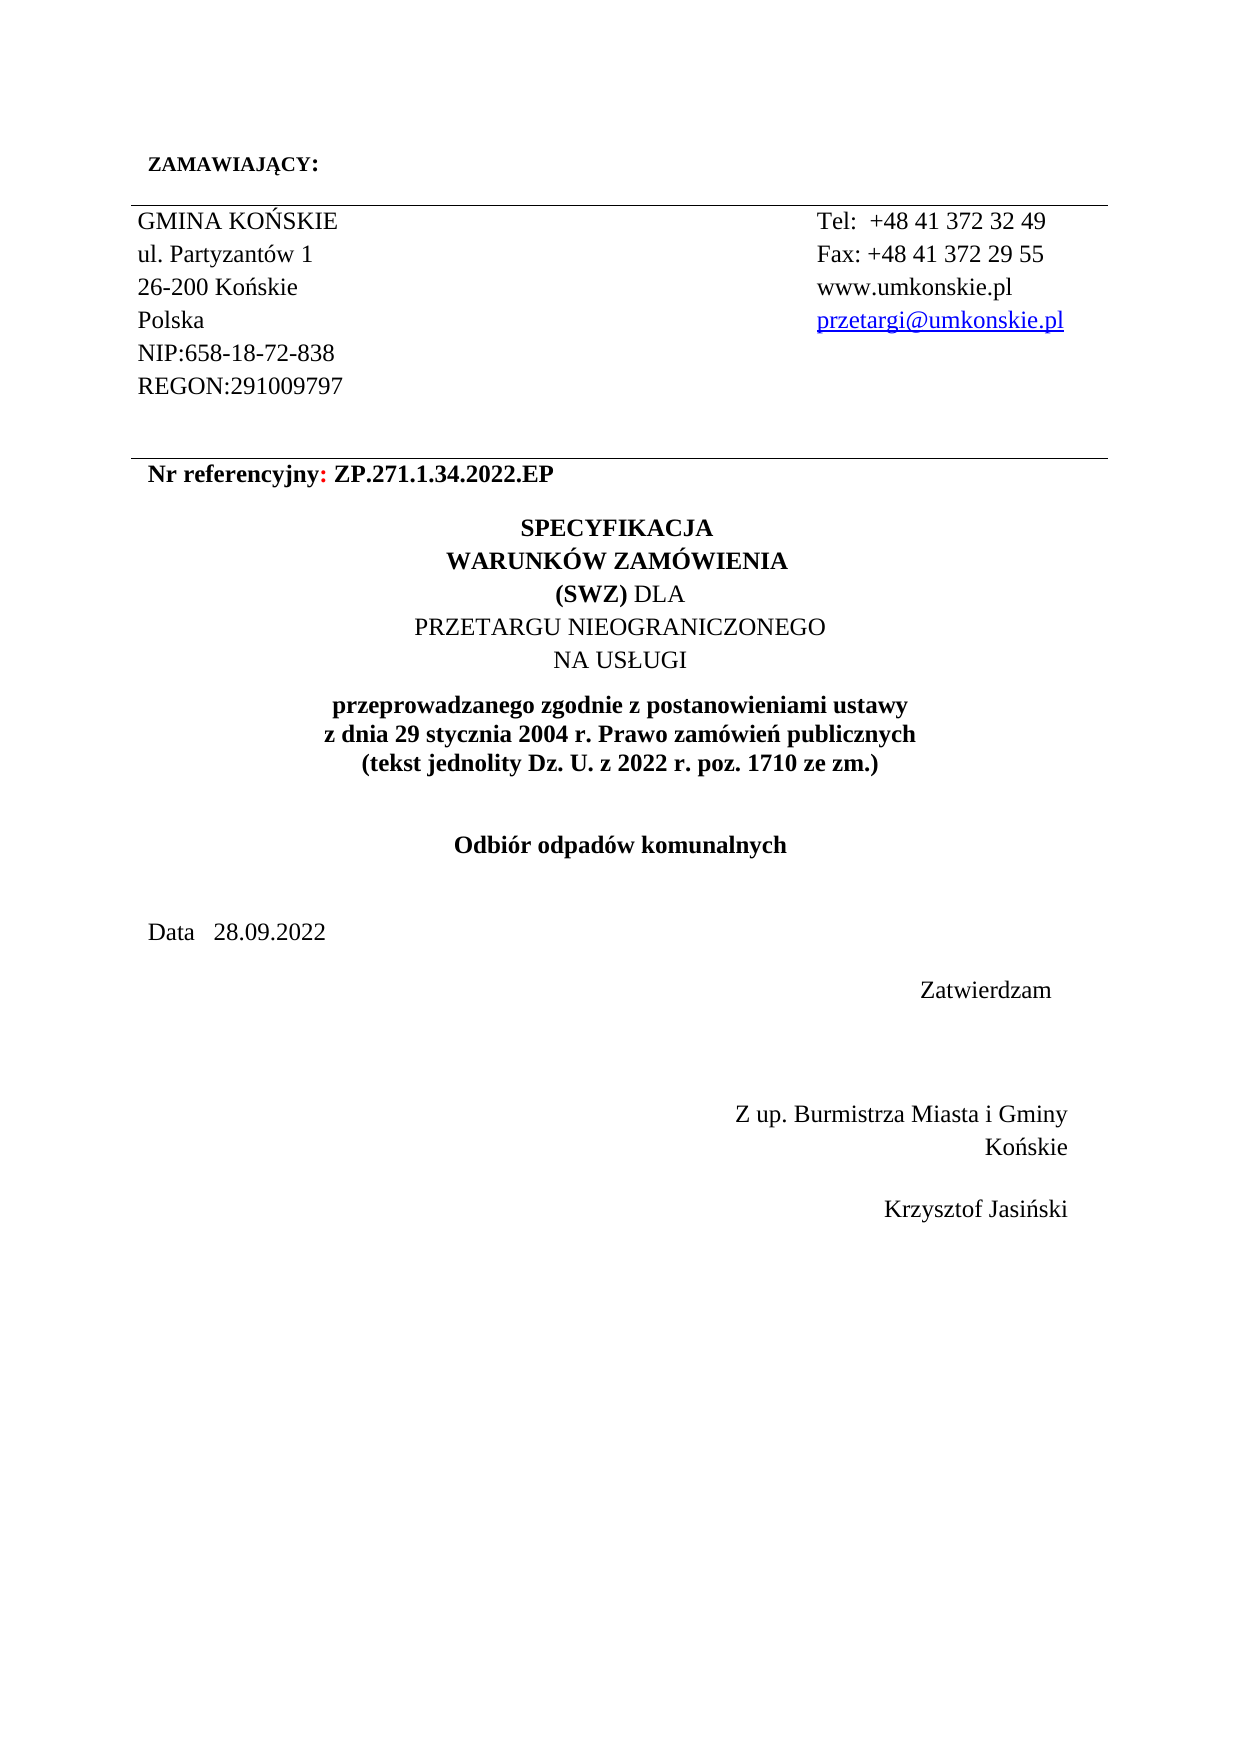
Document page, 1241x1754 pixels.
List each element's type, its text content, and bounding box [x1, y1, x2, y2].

text Z up. Burmistrza Miasta i Gminy Końskie [148, 1099, 1068, 1161]
text SPECYFIKACJA WARUNKÓW ZAMÓWIENIA (SWZ) DLA PRZETARGU NIEOGRANICZONEGO NA USŁUGI [148, 513, 1093, 674]
text Krzysztof Jasiński [148, 1194, 1068, 1223]
text przeprowadzanego zgodnie z postanowieniami ustawy z dnia 29 stycznia 2004 r. Prawo zamówień publicznych (tekst jednolity Dz. U. z 2022 r. poz. 1710 ze zm.) [148, 691, 1093, 777]
text Nr referencyjny: ZP.271.1.34.2022.EP [148, 459, 1093, 488]
text Data 28.09.2022 [148, 917, 1093, 946]
table_header GMINA KOŃSKIE ul. Partyzantów 1 26-200 Końskie Polska NIP:658-18-72-838 REGON:291009797 [131, 206, 811, 458]
text Zatwierdzam [148, 975, 1068, 1003]
table_header Tel: +48 41 372 32 49 Fax: +48 41 372 29 55 www.umkonskie.pl przetargi@umkonskie.pl [811, 206, 1107, 458]
text Odbiór odpadów komunalnych [148, 831, 1093, 859]
text ZAMAWIAJĄCY: [148, 148, 1093, 176]
